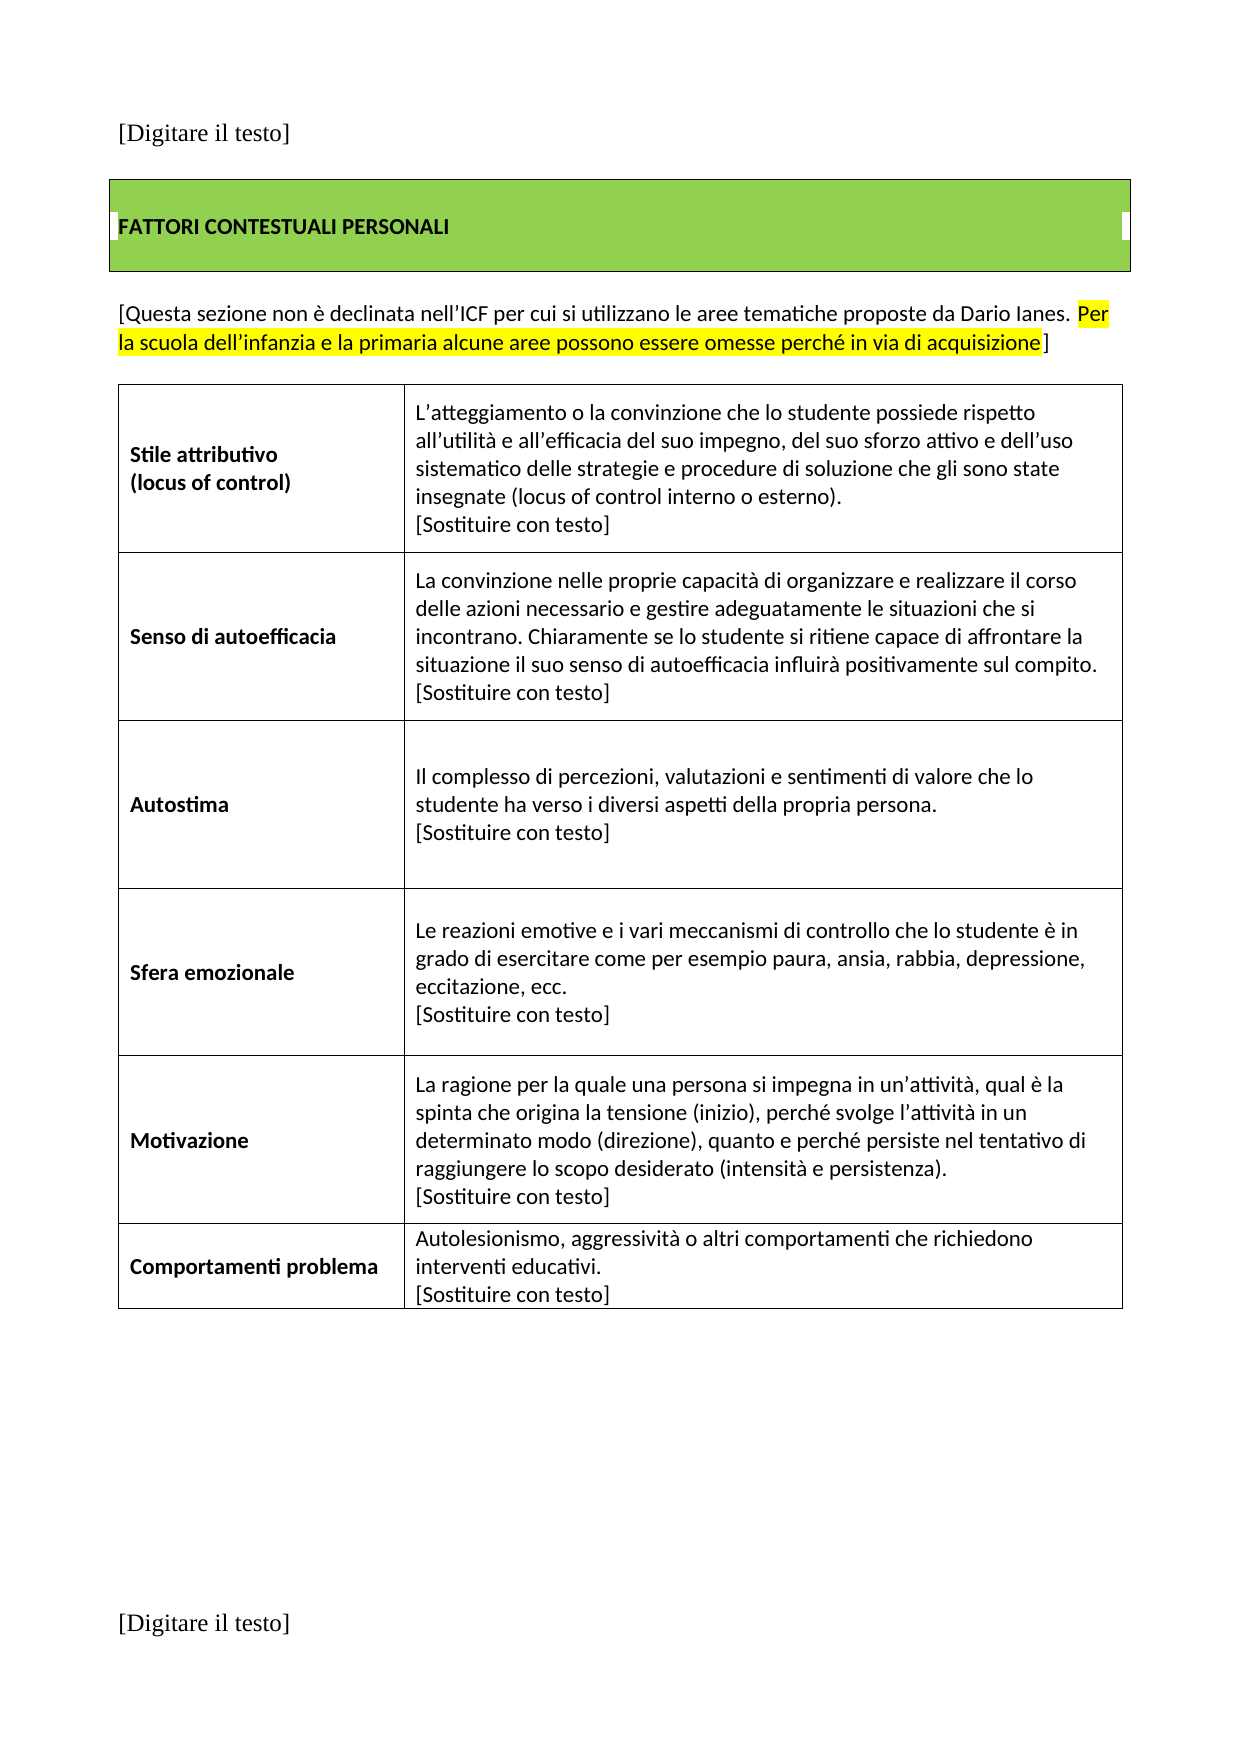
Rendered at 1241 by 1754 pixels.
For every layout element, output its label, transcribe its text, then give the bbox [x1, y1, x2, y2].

table_header Stile attributivo (locus of control) [119, 385, 404, 552]
table_cell La ragione per la quale una persona si impegna in un’attività, qual è la spinta che origina la tensione (inizio), perché svolge l’attività in un determinato modo (direzione), quanto e perché persiste nel tentativo di raggiungere lo scopo desiderato (intensità e persistenza). [Sostituire con testo] [405, 1056, 1122, 1223]
table_cell Il complesso di percezioni, valutazioni e sentimenti di valore che lo studente ha verso i diversi aspetti della propria persona. [Sostituire con testo] [405, 721, 1122, 887]
table_cell Comportamenti problema [119, 1224, 404, 1308]
table_cell Sfera emozionale [119, 889, 404, 1055]
table_cell Senso di autoefficacia [119, 553, 404, 719]
table_cell La convinzione nelle proprie capacità di organizzare e realizzare il corso delle azioni necessario e gestire adeguatamente le situazioni che si incontrano. Chiaramente se lo studente si ritiene capace di affrontare la situazione il suo senso di autoefficacia influirà positivamente sul compito. [Sostituire con testo] [405, 553, 1122, 719]
table_cell Motivazione [119, 1056, 404, 1223]
table_header L’atteggiamento o la convinzione che lo studente possiede rispetto all’utilità e all’efficacia del suo impegno, del suo sforzo attivo e dell’uso sistematico delle strategie e procedure di soluzione che gli sono state insegnate (locus of control interno o esterno). [Sostituire con testo] [405, 385, 1122, 552]
table_cell Autolesionismo, aggressività o altri comportamenti che richiedono interventi educativi. [Sostituire con testo] [405, 1224, 1122, 1308]
table_cell Le reazioni emotive e i vari meccanismi di controllo che lo studente è in grado di esercitare come per esempio paura, ansia, rabbia, depressione, eccitazione, ecc. [Sostituire con testo] [405, 889, 1122, 1055]
table_cell Autostima [119, 721, 404, 887]
list FATTORI CONTESTUALI PERSONALI [118, 212, 1122, 237]
text [Questa sezione non è declinata nell’ICF per cui si utilizzano le aree tematiche proposte da Dario Ianes. Per la scuola dell’infanzia e la primaria alcune aree possono essere omesse perché in via di acquisizione] [118, 299, 1122, 356]
